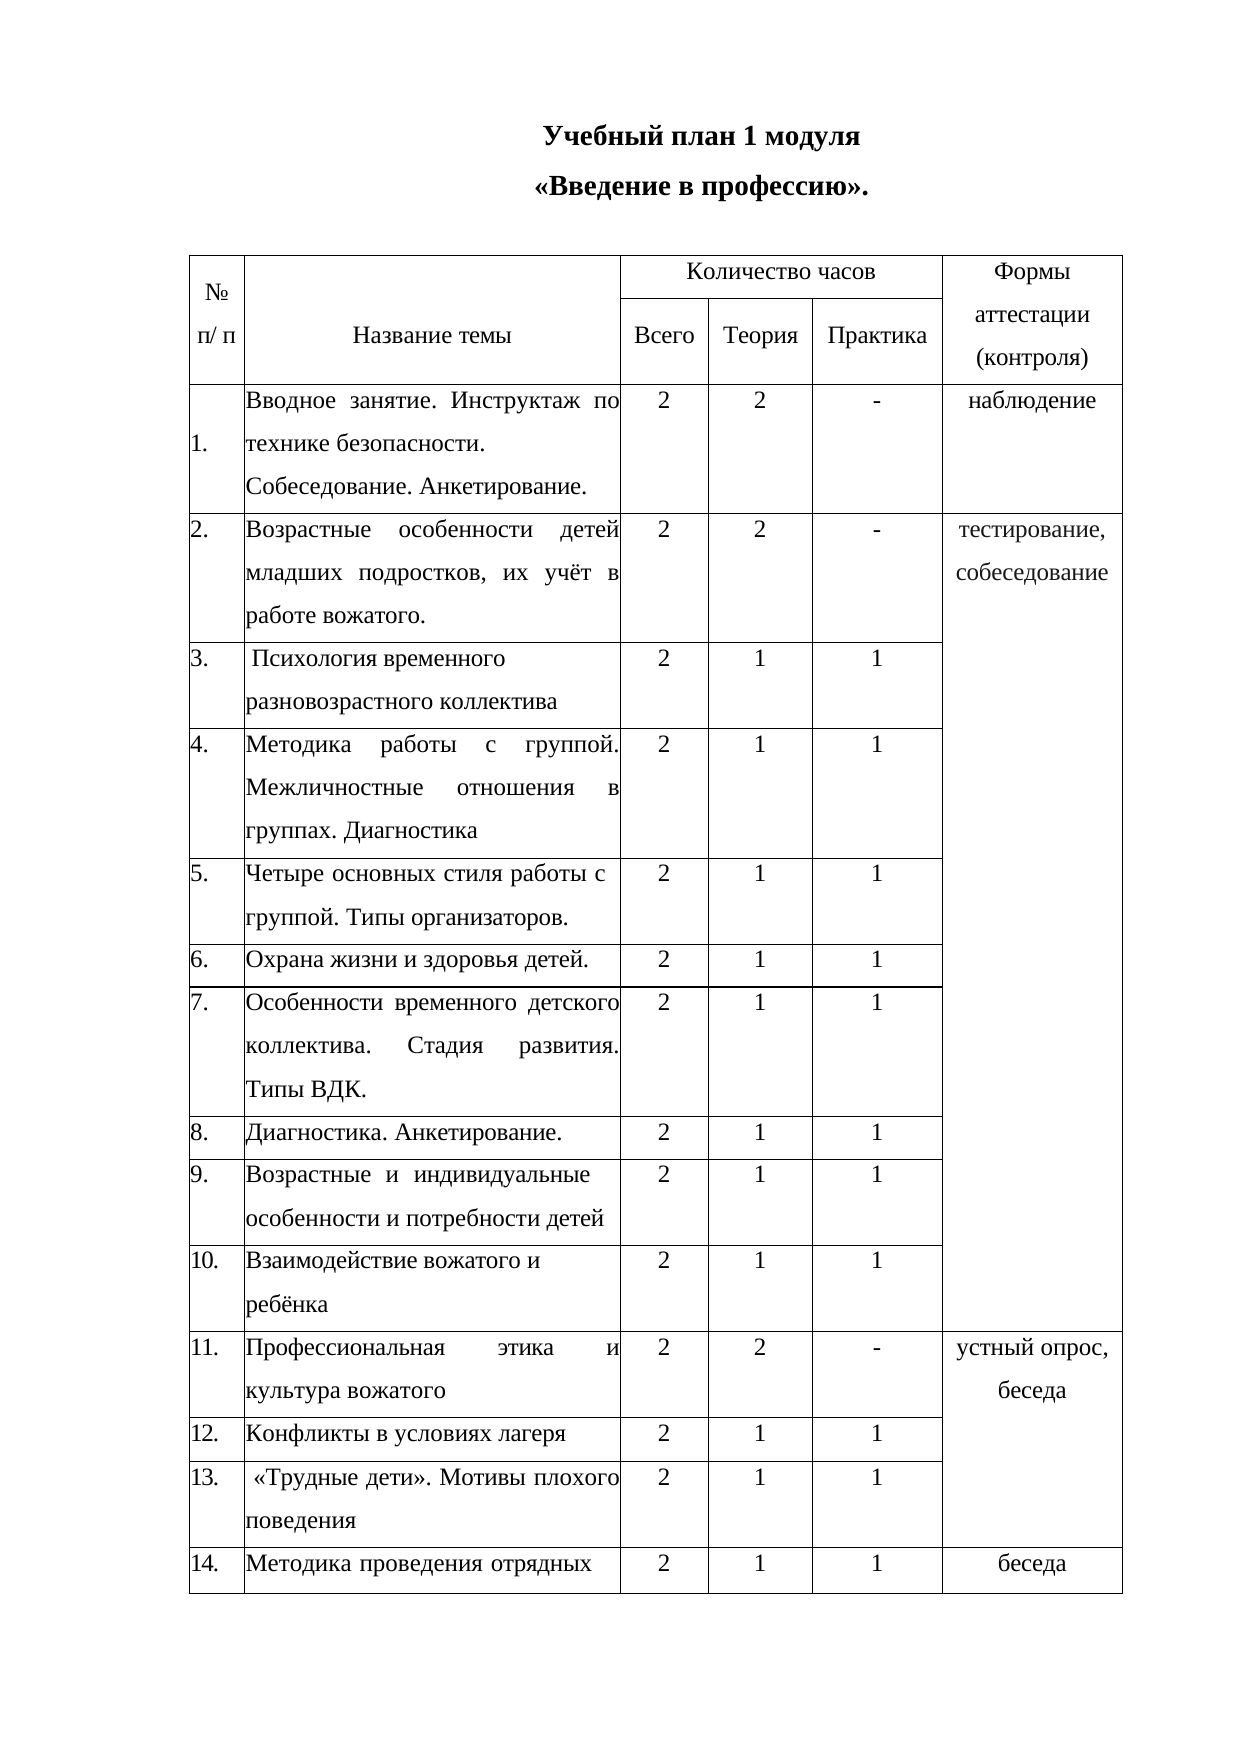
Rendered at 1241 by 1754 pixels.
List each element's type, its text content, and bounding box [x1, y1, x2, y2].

table_cell 3. [190, 643, 244, 728]
table_cell 1 [709, 988, 812, 1116]
table_cell 2 [709, 514, 812, 642]
table_cell 2 [621, 514, 708, 642]
table_cell беседа [943, 1548, 1122, 1593]
table_cell 9. [190, 1160, 244, 1244]
table_cell 1 [709, 1246, 812, 1331]
table_cell 1 [709, 945, 812, 986]
table_cell Теория [709, 299, 812, 384]
table_cell Возрастные особенности детей младших подростков, их учёт в работе вожатого. [245, 514, 620, 642]
table_cell - [813, 385, 942, 513]
table_header Количество часов [621, 256, 942, 298]
table_cell 1. [190, 385, 244, 513]
table_header № п/ п [190, 256, 244, 384]
table_cell 2 [621, 945, 708, 986]
table_cell 11. [190, 1332, 244, 1417]
table_cell Психология временного разновозрастного коллектива [245, 643, 620, 728]
table_cell 10. [190, 1246, 244, 1331]
table_cell 1 [709, 1117, 812, 1158]
table_cell - [813, 514, 942, 642]
table_cell устный опрос, беседа [943, 1332, 1122, 1547]
table_header Формы аттестации (контроля) [943, 256, 1122, 384]
table_cell 2 [621, 1418, 708, 1461]
table_cell 2 [621, 1117, 708, 1158]
table_cell Возрастные и индивидуальные особенности и потребности детей [245, 1160, 620, 1244]
table_cell 14. [190, 1548, 244, 1593]
table_header Название темы [245, 256, 620, 384]
table_cell 2 [621, 988, 708, 1116]
table_cell 12. [190, 1418, 244, 1461]
table_cell «Трудные дети». Мотивы плохого поведения [245, 1462, 620, 1547]
table_cell 1 [709, 859, 812, 943]
table_cell Диагностика. Анкетирование. [245, 1117, 620, 1158]
table_cell 1 [813, 643, 942, 728]
table_cell 1 [709, 643, 812, 728]
table_cell 1 [709, 1462, 812, 1547]
table_cell 1 [813, 1418, 942, 1461]
table_cell 1 [813, 1117, 942, 1158]
table_cell - [813, 1332, 942, 1417]
table_cell 6. [190, 945, 244, 986]
table_cell 1 [813, 1246, 942, 1331]
text Учебный план 1 модуля [177, 118, 1152, 152]
table_cell Охрана жизни и здоровья детей. [245, 945, 620, 986]
table_cell Профессиональная этика и культура вожатого [245, 1332, 620, 1417]
table_cell Практика [813, 299, 942, 384]
table_cell 1 [813, 1548, 942, 1593]
table_cell 1 [813, 945, 942, 986]
table_cell 1 [813, 729, 942, 857]
table_cell 2 [621, 729, 708, 857]
table_cell 1 [709, 1548, 812, 1593]
table_cell 2 [709, 1332, 812, 1417]
table_cell 1 [813, 1462, 942, 1547]
table_cell Методика работы с группой. Межличностные отношения в группах. Диагностика [245, 729, 620, 857]
table_cell Четыре основных стиля работы с группой. Типы организаторов. [245, 859, 620, 943]
table_cell 8. [190, 1117, 244, 1158]
table_cell 1 [813, 1160, 942, 1244]
table_cell 1 [709, 1160, 812, 1244]
table_cell 2 [621, 859, 708, 943]
table_cell наблюдение [943, 385, 1122, 513]
table_cell 13. [190, 1462, 244, 1547]
table_cell Конфликты в условиях лагеря [245, 1418, 620, 1461]
table_cell 2 [621, 1160, 708, 1244]
table_cell 1 [813, 859, 942, 943]
table_cell 2 [621, 1548, 708, 1593]
table_cell Особенности временного детского коллектива. Стадия развития. Типы ВДК. [245, 988, 620, 1116]
table_cell 4. [190, 729, 244, 857]
table_cell 2 [621, 385, 708, 513]
table_cell Всего [621, 299, 708, 384]
table_cell 7. [190, 988, 244, 1116]
table_cell 2 [621, 1462, 708, 1547]
table_cell 2 [621, 1332, 708, 1417]
table_cell 2 [621, 643, 708, 728]
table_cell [245, 1548, 620, 1593]
table_cell 5. [190, 859, 244, 943]
text «Введение в профессию». [177, 168, 1152, 202]
table_cell 1 [709, 1418, 812, 1461]
table_cell Вводное занятие. Инструктаж по технике безопасности. Собеседование. Анкетирование. [245, 385, 620, 513]
table_cell Взаимодействие вожатого и ребёнка [245, 1246, 620, 1331]
table_cell 2 [621, 1246, 708, 1331]
table_cell 1 [813, 988, 942, 1116]
table_cell тестирование, собеседование [943, 514, 1122, 1331]
table_cell 1 [709, 729, 812, 857]
table_cell 2 [709, 385, 812, 513]
table_cell 2. [190, 514, 244, 642]
